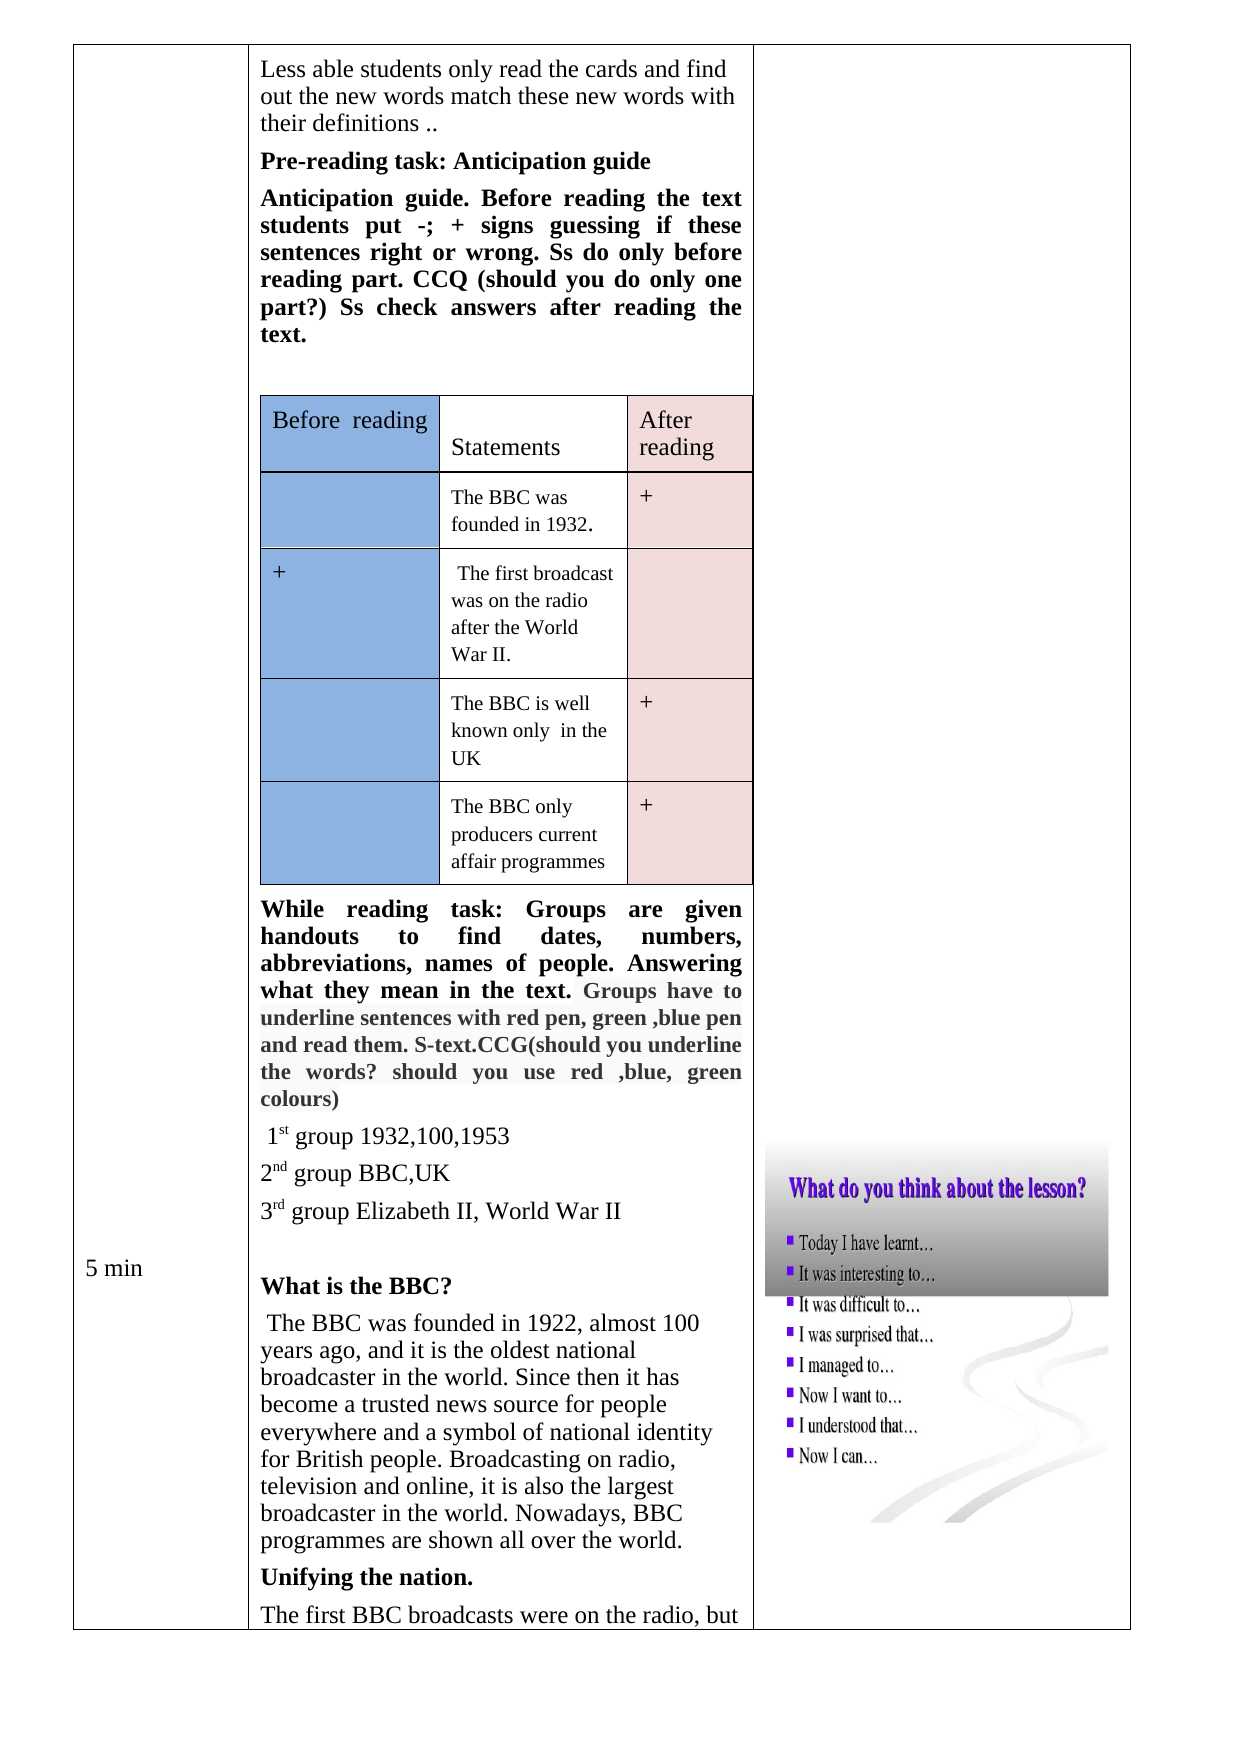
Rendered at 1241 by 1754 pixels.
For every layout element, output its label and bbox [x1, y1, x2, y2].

table_cell [754, 45, 1130, 1629]
picture [765, 1137, 1109, 1523]
table_cell [74, 45, 248, 1629]
table_cell [249, 45, 753, 1629]
